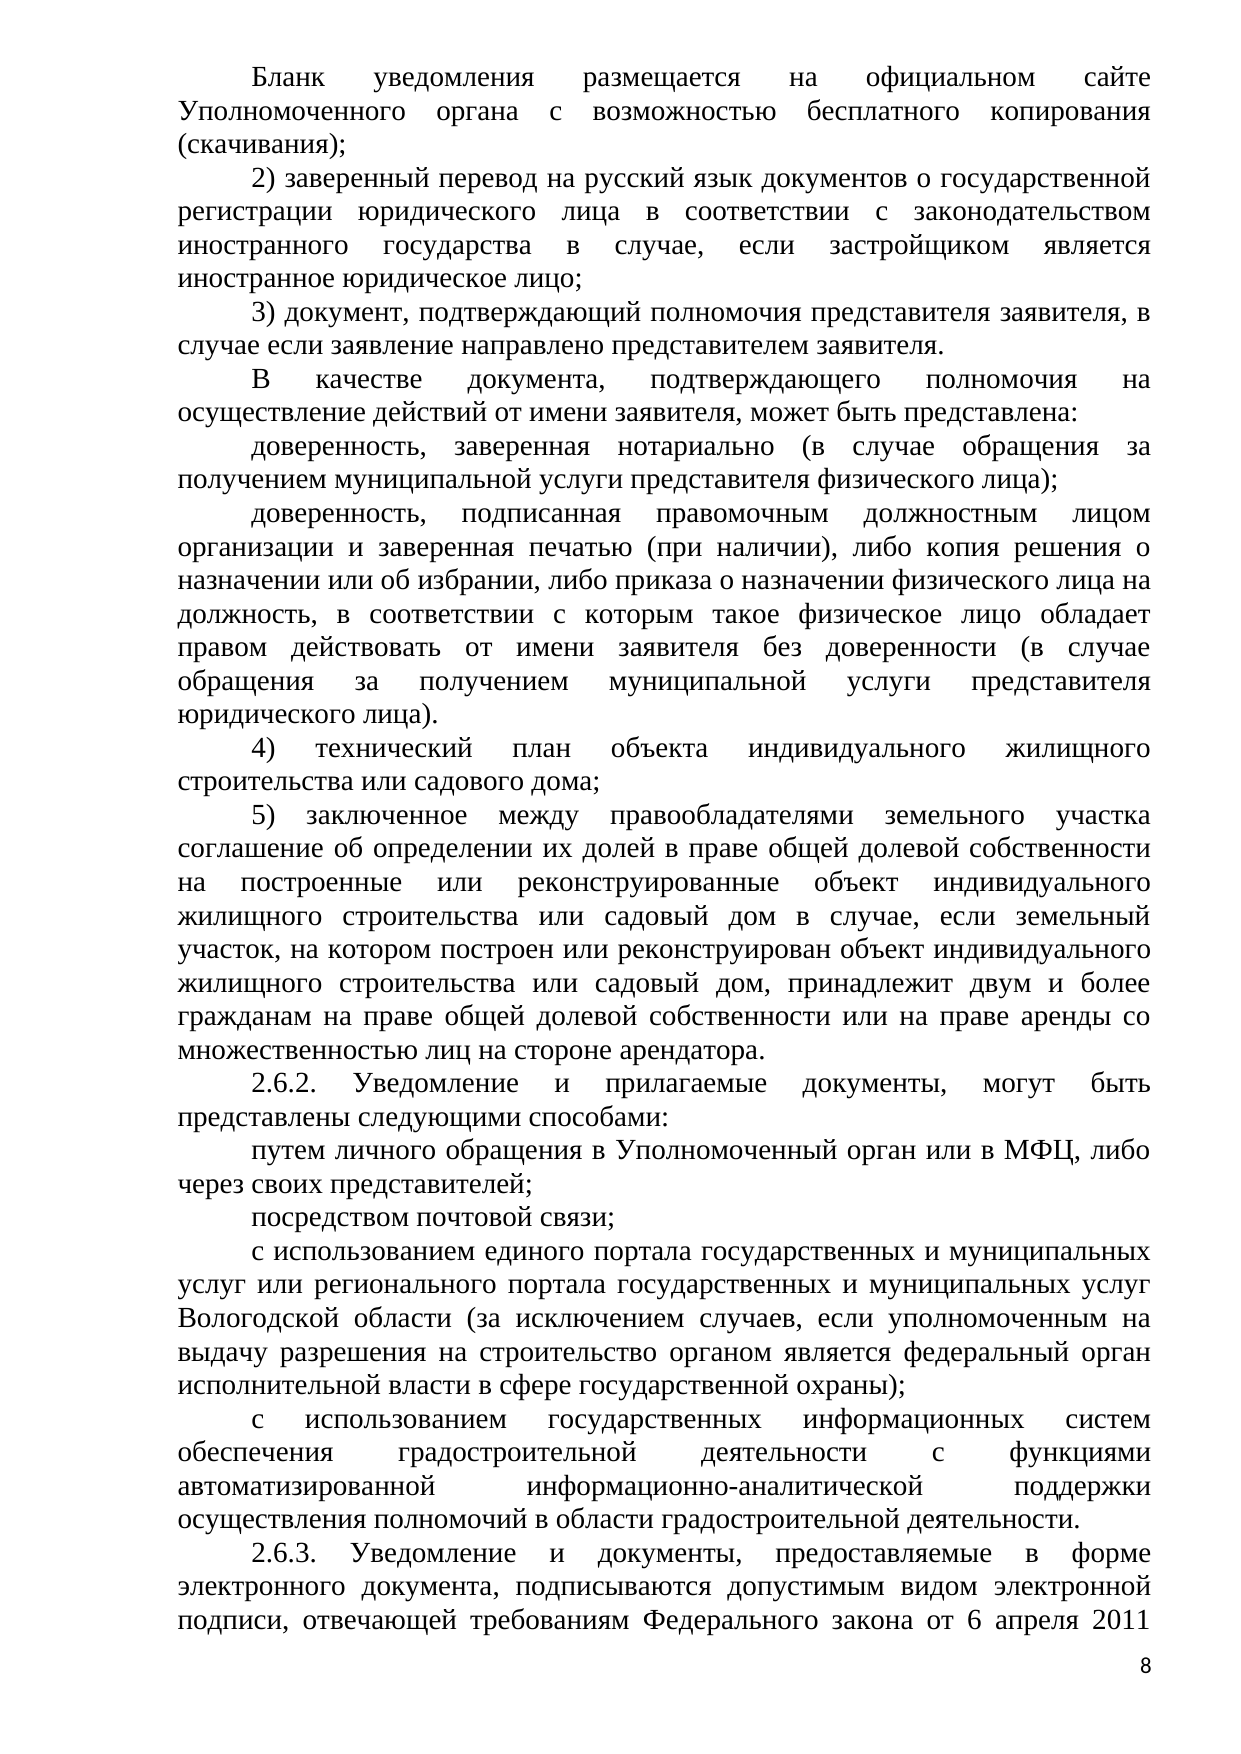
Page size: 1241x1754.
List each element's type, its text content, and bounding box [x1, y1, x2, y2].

text путем личного обращения в Уполномоченный орган или в МФЦ, либо через своих представителей; [177, 1132, 1152, 1199]
text 5) заключенное между правообладателями земельного участка соглашение об определении их долей в праве общей долевой собственности на построенные или реконструированные объект индивидуального жилищного строительства или садовый дом в случае, если земельный участок, на котором построен или реконструирован объект индивидуального жилищного строительства или садовый дом, принадлежит двум и более гражданам на праве общей долевой собственности или на праве аренды со множественностью лиц на стороне арендатора. [177, 797, 1152, 1065]
text доверенность, подписанная правомочным должностным лицом организации и заверенная печатью (при наличии), либо копия решения о назначении или об избрании, либо приказа о назначении физического лица на должность, в соответствии с которым такое физическое лицо обладает правом действовать от имени заявителя без доверенности (в случае обращения за получением муниципальной услуги представителя юридического лица). [177, 495, 1152, 730]
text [177, 1535, 1152, 1636]
text В качестве документа, подтверждающего полномочия на осуществление действий от имени заявителя, может быть представлена: [177, 361, 1152, 428]
text с использованием государственных информационных систем обеспечения градостроительной деятельности с функциями автоматизированной информационно-аналитической поддержки осуществления полномочий в области градостроительной деятельности. [177, 1401, 1152, 1535]
text с использованием единого портала государственных и муниципальных услуг или регионального портала государственных и муниципальных услуг Вологодской области (за исключением случаев, если уполномоченным на выдачу разрешения на строительство органом является федеральный орган исполнительной власти в сфере государственной охраны); [177, 1233, 1152, 1401]
text посредством почтовой связи; [177, 1199, 1152, 1233]
text 2) заверенный перевод на русский язык документов о государственной регистрации юридического лица в соответствии с законодательством иностранного государства в случае, если застройщиком является иностранное юридическое лицо; [177, 160, 1152, 294]
text доверенность, заверенная нотариально (в случае обращения за получением муниципальной услуги представителя физического лица); [177, 428, 1152, 495]
text 2.6.2. Уведомление и прилагаемые документы, могут быть представлены следующими способами: [177, 1065, 1152, 1132]
text Бланк уведомления размещается на официальном сайте Уполномоченного органа с возможностью бесплатного копирования (скачивания); [177, 59, 1152, 160]
text 3) документ, подтверждающий полномочия представителя заявителя, в случае если заявление направлено представителем заявителя. [177, 294, 1152, 361]
text 4) технический план объекта индивидуального жилищного строительства или садового дома; [177, 730, 1152, 797]
